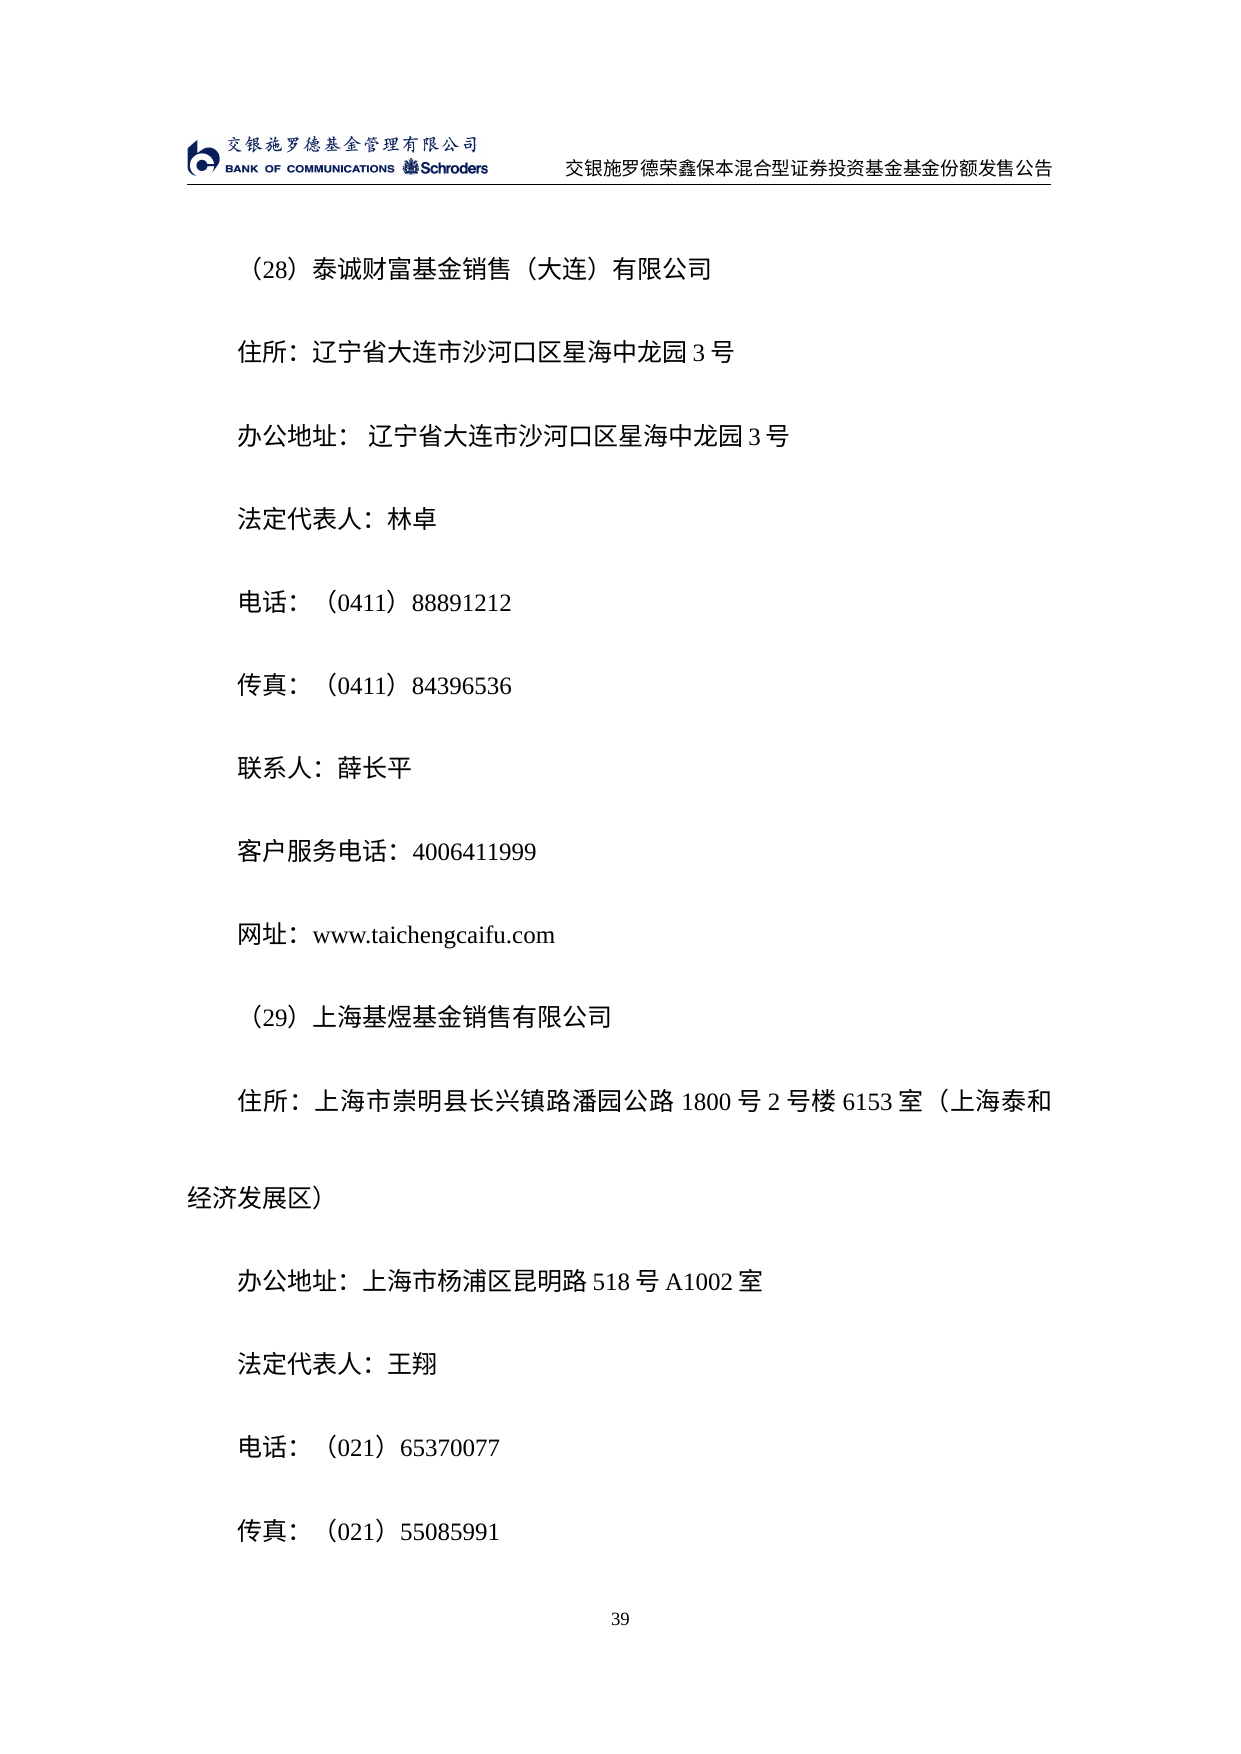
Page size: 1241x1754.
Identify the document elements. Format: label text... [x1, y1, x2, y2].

text 办公地址： 辽宁省大连市沙河口区星海中龙园3号 [187, 402, 1053, 467]
text （28）泰诚财富基金销售（大连）有限公司 [187, 235, 1053, 300]
text 联系人：薛长平 [187, 734, 1053, 799]
text 网址：www.taichengcaifu.com [187, 900, 1053, 965]
text 传真：（0411）84396536 [187, 651, 1053, 716]
text 法定代表人：王翔 [187, 1330, 1053, 1395]
text （29）上海基煜基金销售有限公司 [187, 983, 1053, 1048]
text 办公地址：上海市杨浦区昆明路518号A1002室 [187, 1247, 1053, 1312]
text 住所：上海市崇明县长兴镇路潘园公路1800号2号楼6153室（上海泰和经济发展区） [187, 1067, 1053, 1229]
text 客户服务电话：4006411999 [187, 817, 1053, 882]
text 传真：（021）55085991 [187, 1497, 1053, 1562]
text 电话：（021）65370077 [187, 1413, 1053, 1478]
picture [187, 136, 488, 176]
text 电话：（0411）88891212 [187, 568, 1053, 633]
text 住所：辽宁省大连市沙河口区星海中龙园3号 [187, 318, 1053, 383]
text 法定代表人：林卓 [187, 485, 1053, 550]
